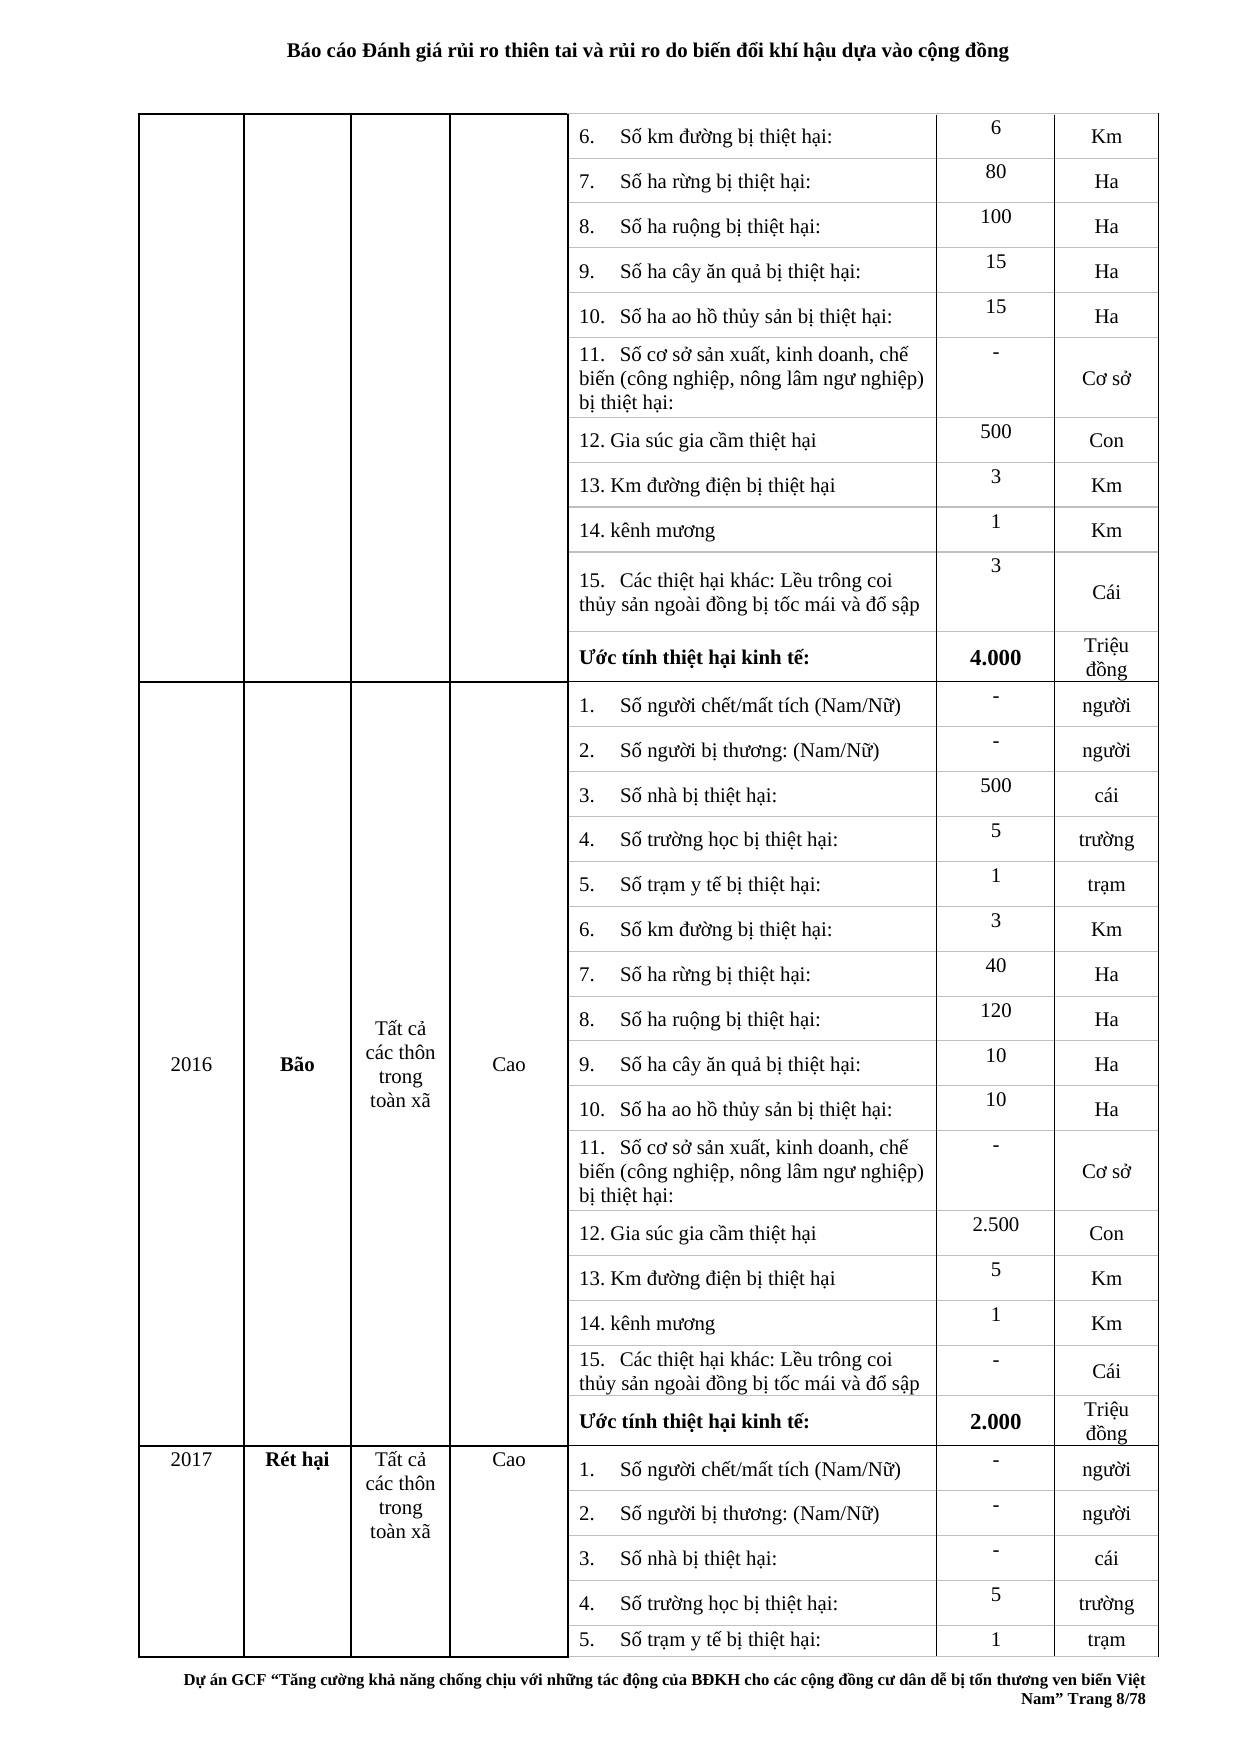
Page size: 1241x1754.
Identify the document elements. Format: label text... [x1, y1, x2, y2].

table_cell 4. Số trường học bị thiệt hại: [569, 817, 936, 861]
table_cell 11. Số cơ sở sản xuất, kinh doanh, chế biến (công nghiệp, nông lâm ngư nghiệp) bị thiệt hại: [569, 1131, 936, 1210]
table_cell trường [1055, 817, 1158, 861]
table_cell 1. Số người chết/mất tích (Nam/Nữ) [569, 682, 936, 726]
table_cell 10. Số ha ao hồ thủy sản bị thiệt hại: [569, 293, 936, 337]
table_cell 3 [937, 907, 1054, 951]
table_cell - [937, 338, 1054, 417]
table_cell 10. Số ha ao hồ thủy sản bị thiệt hại: [569, 1086, 936, 1130]
table_cell 5. Số trạm y tế bị thiệt hại: [569, 862, 936, 906]
table_cell 80 [937, 159, 1054, 202]
table_cell 500 [937, 772, 1054, 816]
table_cell - [937, 1536, 1054, 1580]
table_cell Ha [1055, 1086, 1158, 1130]
table_cell cái [1055, 772, 1158, 816]
table_cell 9. Số ha cây ăn quả bị thiệt hại: [569, 1041, 936, 1085]
table_cell Cao [451, 1447, 567, 1656]
table_cell Km [1055, 1256, 1158, 1300]
table_cell 100 [937, 203, 1054, 247]
table_cell trạm [1055, 1626, 1158, 1656]
table_cell - [937, 682, 1054, 726]
table_cell 1 [937, 508, 1054, 551]
table_cell 13. Km đường điện bị thiệt hại [569, 1256, 936, 1300]
table_cell 5 [937, 817, 1054, 861]
table_cell Ước tính thiệt hại kinh tế: [569, 1396, 936, 1445]
table_cell 5. Số trạm y tế bị thiệt hại: [569, 1626, 936, 1656]
table_cell - [937, 727, 1054, 771]
table_cell Ha [1055, 952, 1158, 996]
table_cell 7. Số ha rừng bị thiệt hại: [569, 952, 936, 996]
table_cell 15 [937, 248, 1054, 292]
table_cell Rét hại [245, 1447, 350, 1656]
table_cell Km [1055, 1301, 1158, 1344]
table_cell 15. Các thiệt hại khác: Lều trông coi thủy sản ngoài đồng bị tốc mái và đổ sập [569, 553, 936, 631]
table_cell người [1055, 682, 1158, 726]
table_cell 5 [937, 1581, 1054, 1624]
table_cell người [1055, 1491, 1158, 1535]
table_cell 8. Số ha ruộng bị thiệt hại: [569, 997, 936, 1040]
table_cell Triệu đồng [1055, 632, 1158, 681]
table_cell 3 [937, 553, 1054, 631]
table_cell 14. kênh mương [569, 1301, 936, 1344]
table_cell 1 [937, 1626, 1054, 1656]
table_cell cái [1055, 1536, 1158, 1580]
table_cell 12. Gia súc gia cầm thiệt hại [569, 1211, 936, 1255]
table_cell - [937, 1131, 1054, 1210]
table_cell Ha [1055, 1041, 1158, 1085]
table_cell 9. Số ha cây ăn quả bị thiệt hại: [569, 248, 936, 292]
table_cell 40 [937, 952, 1054, 996]
table_cell Con [1055, 418, 1158, 462]
table_cell 8. Số ha ruộng bị thiệt hại: [569, 203, 936, 247]
table_cell - [937, 1346, 1054, 1395]
table_cell trạm [1055, 862, 1158, 906]
table_cell Cái [1055, 553, 1158, 631]
table_cell 10 [937, 1086, 1054, 1130]
table_cell Cái [1055, 1346, 1158, 1395]
table_cell trường [1055, 1581, 1158, 1624]
table_cell Ha [1055, 248, 1158, 292]
table_cell 1 [937, 1301, 1054, 1344]
table_cell Cơ sở [1055, 338, 1158, 417]
table_cell 1 [937, 862, 1054, 906]
table_cell người [1055, 727, 1158, 771]
table_cell Tất cả các thôn trong toàn xã [352, 1447, 449, 1656]
table_cell Km [1055, 508, 1158, 551]
table_cell 11. Số cơ sở sản xuất, kinh doanh, chế biến (công nghiệp, nông lâm ngư nghiệp) bị thiệt hại: [569, 338, 936, 417]
table_cell Ha [1055, 997, 1158, 1040]
table_cell 3. Số nhà bị thiệt hại: [569, 772, 936, 816]
table_cell 1. Số người chết/mất tích (Nam/Nữ) [569, 1446, 936, 1490]
table_cell Km [1055, 907, 1158, 951]
table_cell 2016 [140, 683, 243, 1445]
table_cell 15. Các thiệt hại khác: Lều trông coi thủy sản ngoài đồng bị tốc mái và đổ sập [569, 1346, 936, 1395]
table_cell 3. Số nhà bị thiệt hại: [569, 1536, 936, 1580]
table_cell Bão [245, 683, 350, 1445]
table_cell - [937, 1491, 1054, 1535]
table_cell Km [1055, 463, 1158, 506]
table_cell 10 [937, 1041, 1054, 1085]
table_cell Km [1055, 114, 1158, 157]
table_cell 2017 [140, 1447, 243, 1656]
table_cell 120 [937, 997, 1054, 1040]
table_cell 12. Gia súc gia cầm thiệt hại [569, 418, 936, 462]
table_cell Ha [1055, 203, 1158, 247]
table_cell 7. Số ha rừng bị thiệt hại: [569, 159, 936, 202]
table_cell 3 [937, 463, 1054, 506]
table_cell 6. Số km đường bị thiệt hại: [569, 907, 936, 951]
table_cell 2. Số người bị thương: (Nam/Nữ) [569, 1491, 936, 1535]
table_cell 2.000 [937, 1396, 1054, 1445]
table_cell Triệu đồng [1055, 1396, 1158, 1445]
table_cell Ước tính thiệt hại kinh tế: [569, 632, 936, 681]
table_cell Con [1055, 1211, 1158, 1255]
table_cell 4.000 [937, 632, 1054, 681]
table_cell Ha [1055, 159, 1158, 202]
table_cell 500 [937, 418, 1054, 462]
table_cell Cao [451, 683, 567, 1445]
table_cell 5 [937, 1256, 1054, 1300]
table_cell 2. Số người bị thương: (Nam/Nữ) [569, 727, 936, 771]
table_cell người [1055, 1446, 1158, 1490]
table_cell 13. Km đường điện bị thiệt hại [569, 463, 936, 506]
table_cell 6. Số km đường bị thiệt hại: [569, 114, 936, 157]
table_cell Tất cả các thôn trong toàn xã [352, 683, 449, 1445]
table_cell 14. kênh mương [569, 508, 936, 551]
table_cell 6 [937, 114, 1054, 157]
table_cell 2.500 [937, 1211, 1054, 1255]
table_cell 4. Số trường học bị thiệt hại: [569, 1581, 936, 1624]
table_cell - [937, 1446, 1054, 1490]
table_cell Cơ sở [1055, 1131, 1158, 1210]
table_cell Ha [1055, 293, 1158, 337]
table_cell 15 [937, 293, 1054, 337]
